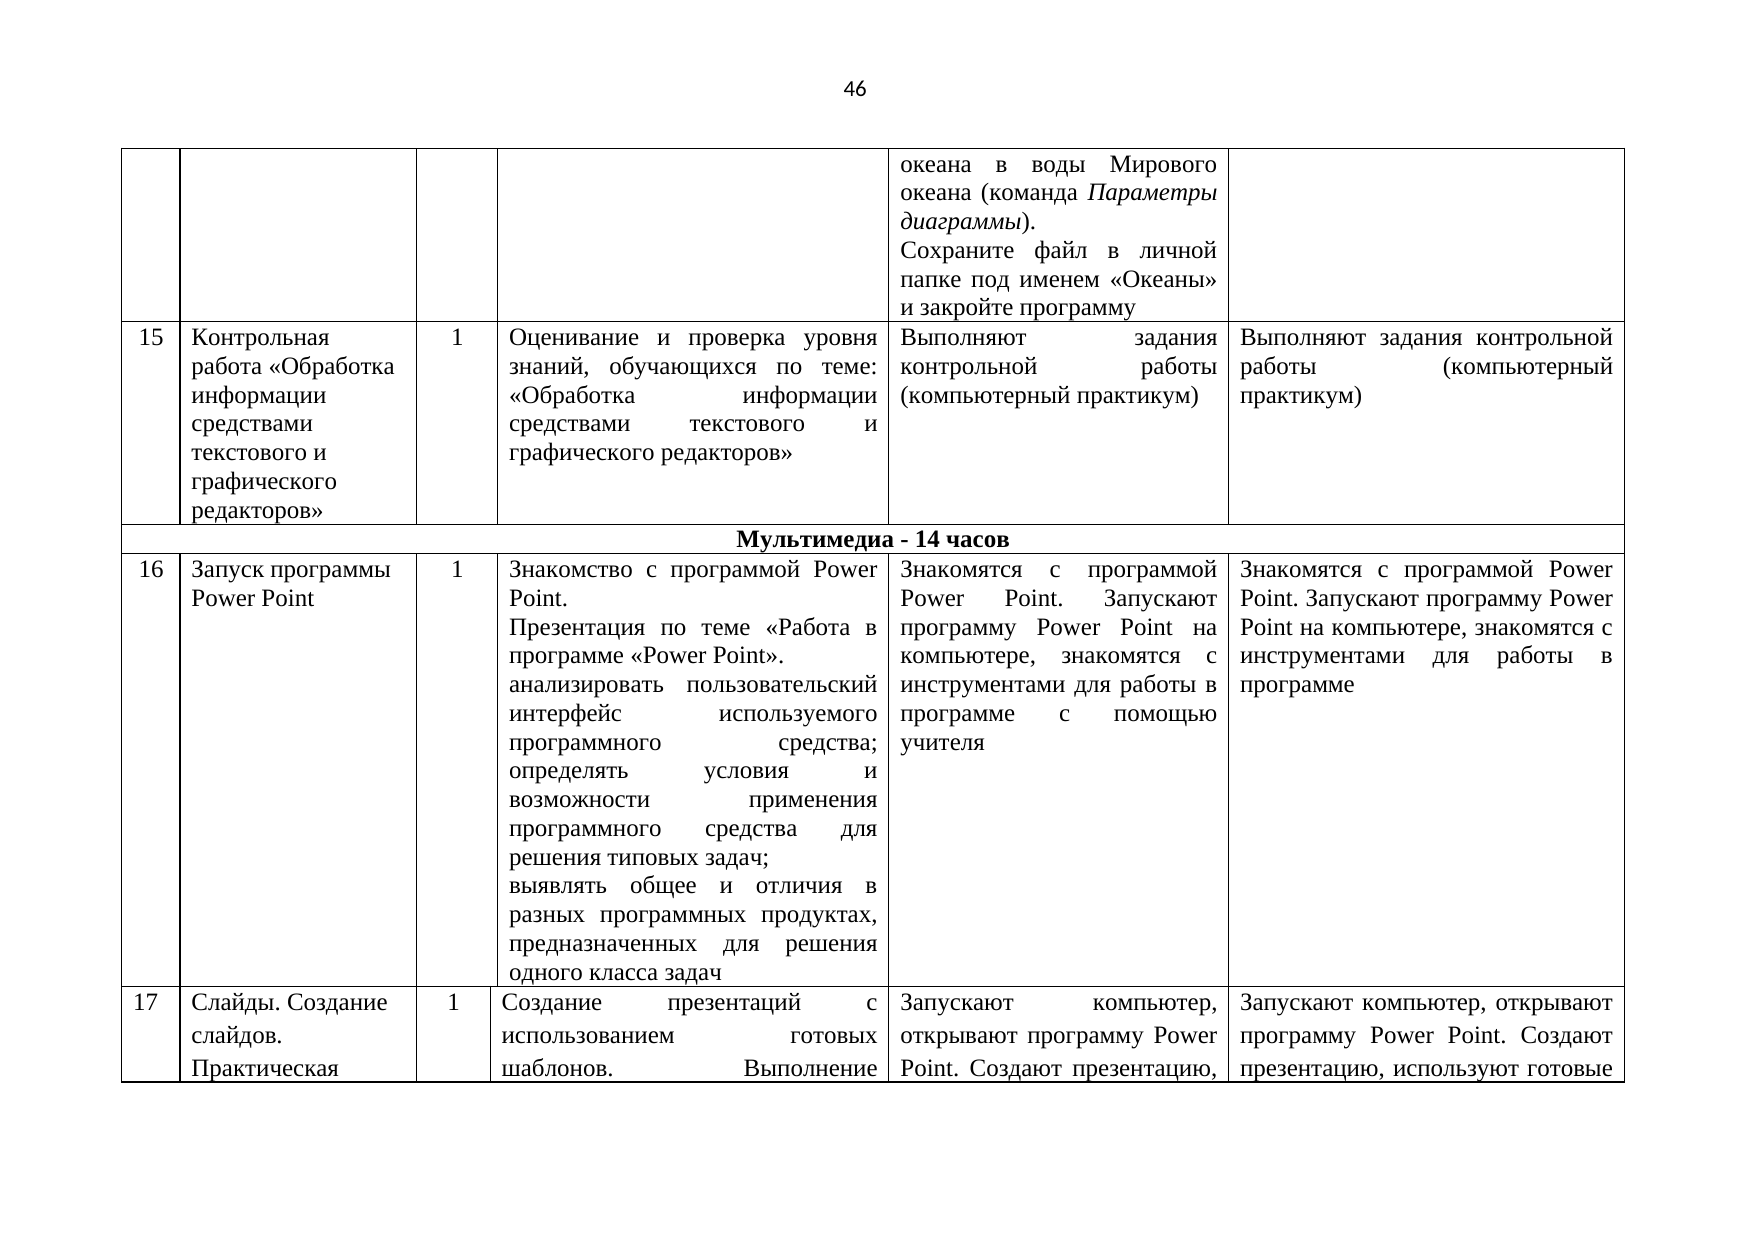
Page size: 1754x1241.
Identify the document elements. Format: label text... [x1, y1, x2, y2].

table_cell Контрольная работа «Обработка информации средствами текстового и графического редакторов» [181, 322, 416, 523]
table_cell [889, 987, 1228, 1081]
table_cell Оценивание и проверка уровня знаний, обучающихся по теме: «Обработка информации средствами текстового и графического редакторов» [498, 322, 888, 523]
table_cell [1229, 149, 1624, 321]
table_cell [498, 149, 888, 321]
table_cell Выполняют задания контрольной работы (компьютерный практикум) [1229, 322, 1624, 523]
table_cell 16 [122, 554, 179, 986]
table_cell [181, 149, 416, 321]
table_cell Выполняют задания контрольной работы (компьютерный практикум) [889, 322, 1228, 523]
table_cell 1 [417, 987, 490, 1081]
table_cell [889, 149, 1228, 321]
table_cell Знакомятся с программой Power Point. Запускают программу Power Point на компьютере, знакомятся с инструментами для работы в программе [1229, 554, 1624, 986]
table_cell 15 [122, 322, 179, 523]
table_cell Мультимедиа - 14 часов [122, 525, 1624, 553]
table_cell 14 [122, 149, 179, 321]
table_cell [1229, 987, 1624, 1081]
table_cell Запуск программы Power Point [181, 554, 416, 986]
table_cell Знакомство с программой Power Point. Презентация по теме «Работа в программе «Power Point». анализировать пользовательский интерфейс используемого программного средства; определять условия и возможности применения программного средства для решения типовых задач; выявлять общее и отличия в разных программных продуктах, предназначенных для решения одного класса задач [498, 554, 888, 986]
table_cell Знакомятся с программой Power Point. Запускают программу Power Point на компьютере, знакомятся с инструментами для работы в программе с помощью учителя [889, 554, 1228, 986]
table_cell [181, 987, 416, 1081]
table_cell 1 [417, 554, 497, 986]
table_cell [491, 987, 888, 1081]
table_cell 1 [417, 149, 497, 321]
table_cell 17 [122, 987, 179, 1081]
table_cell 1 [417, 322, 497, 523]
